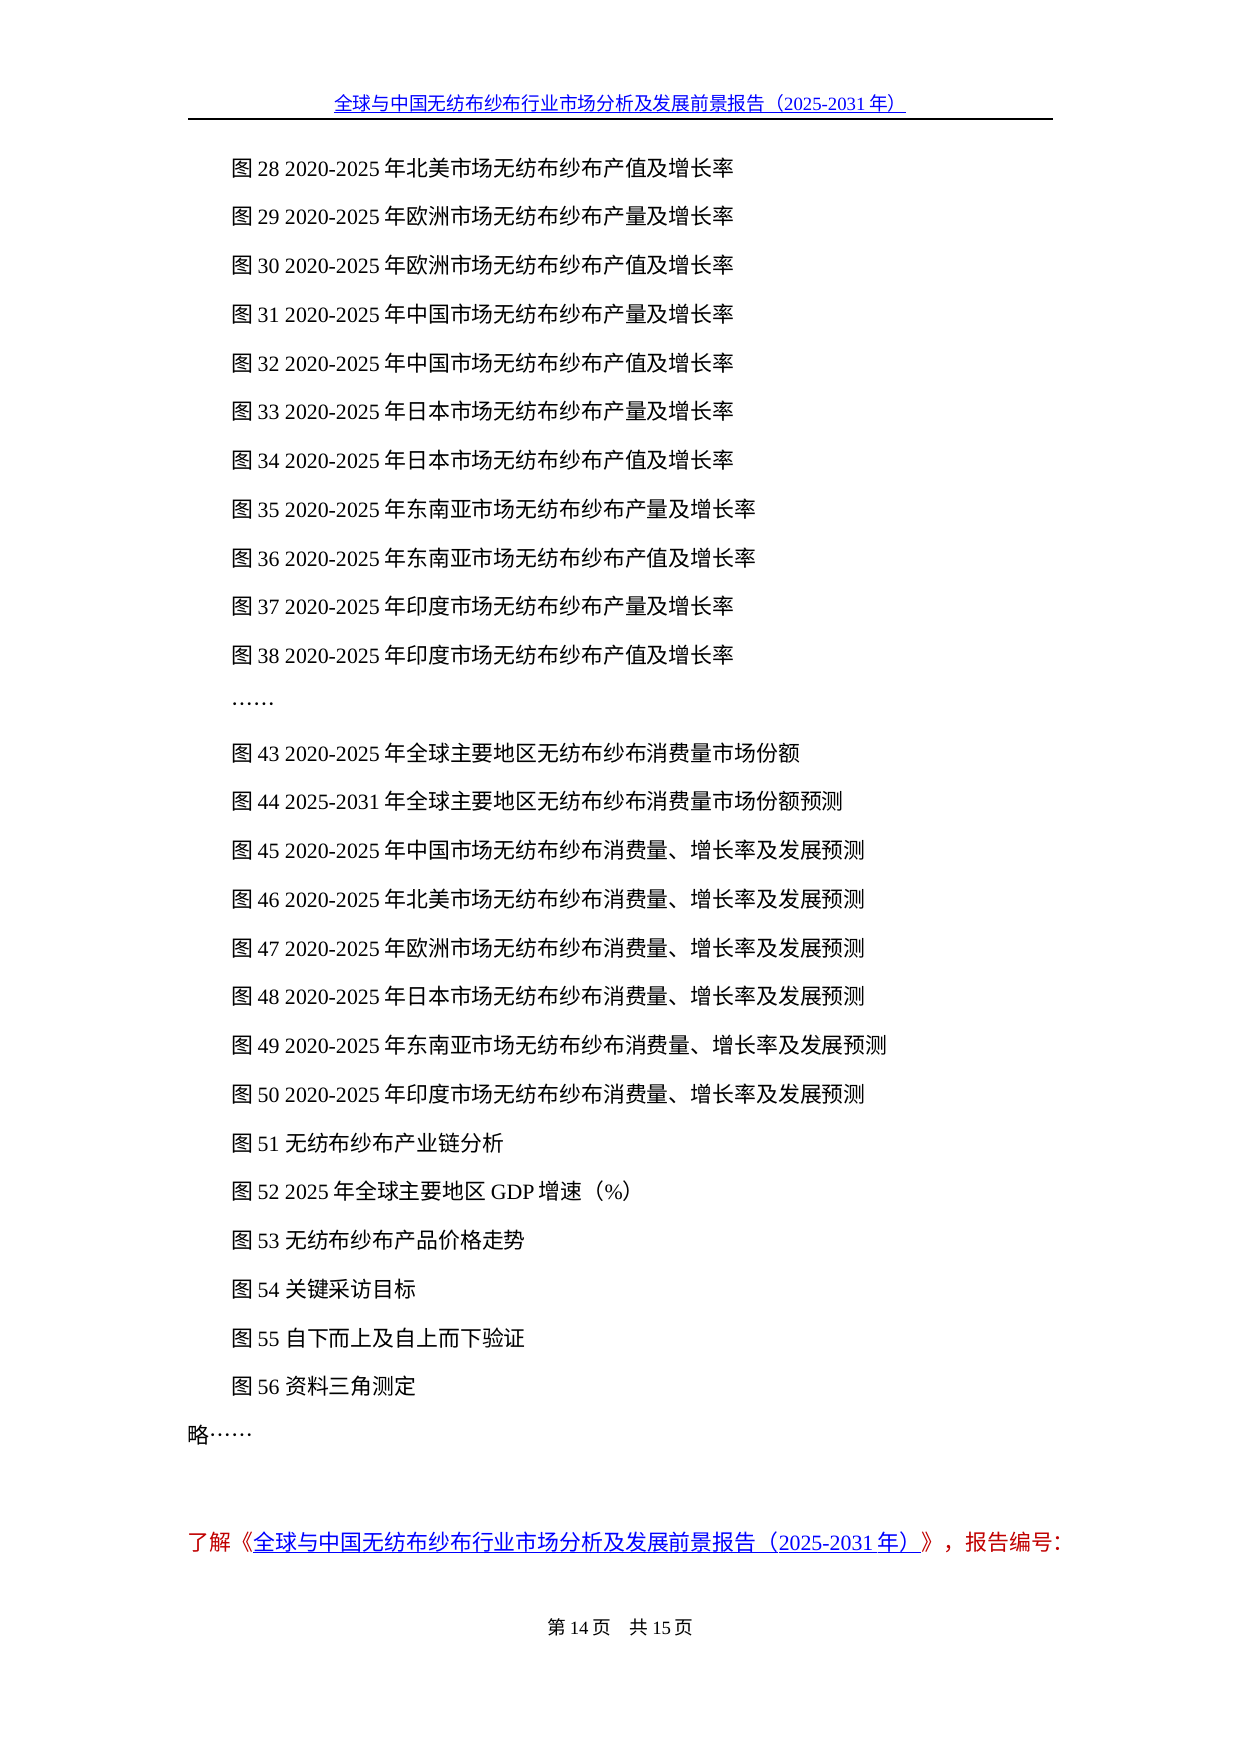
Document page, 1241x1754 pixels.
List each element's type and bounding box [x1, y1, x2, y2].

text [187, 1524, 1053, 1557]
text [187, 150, 1053, 1450]
